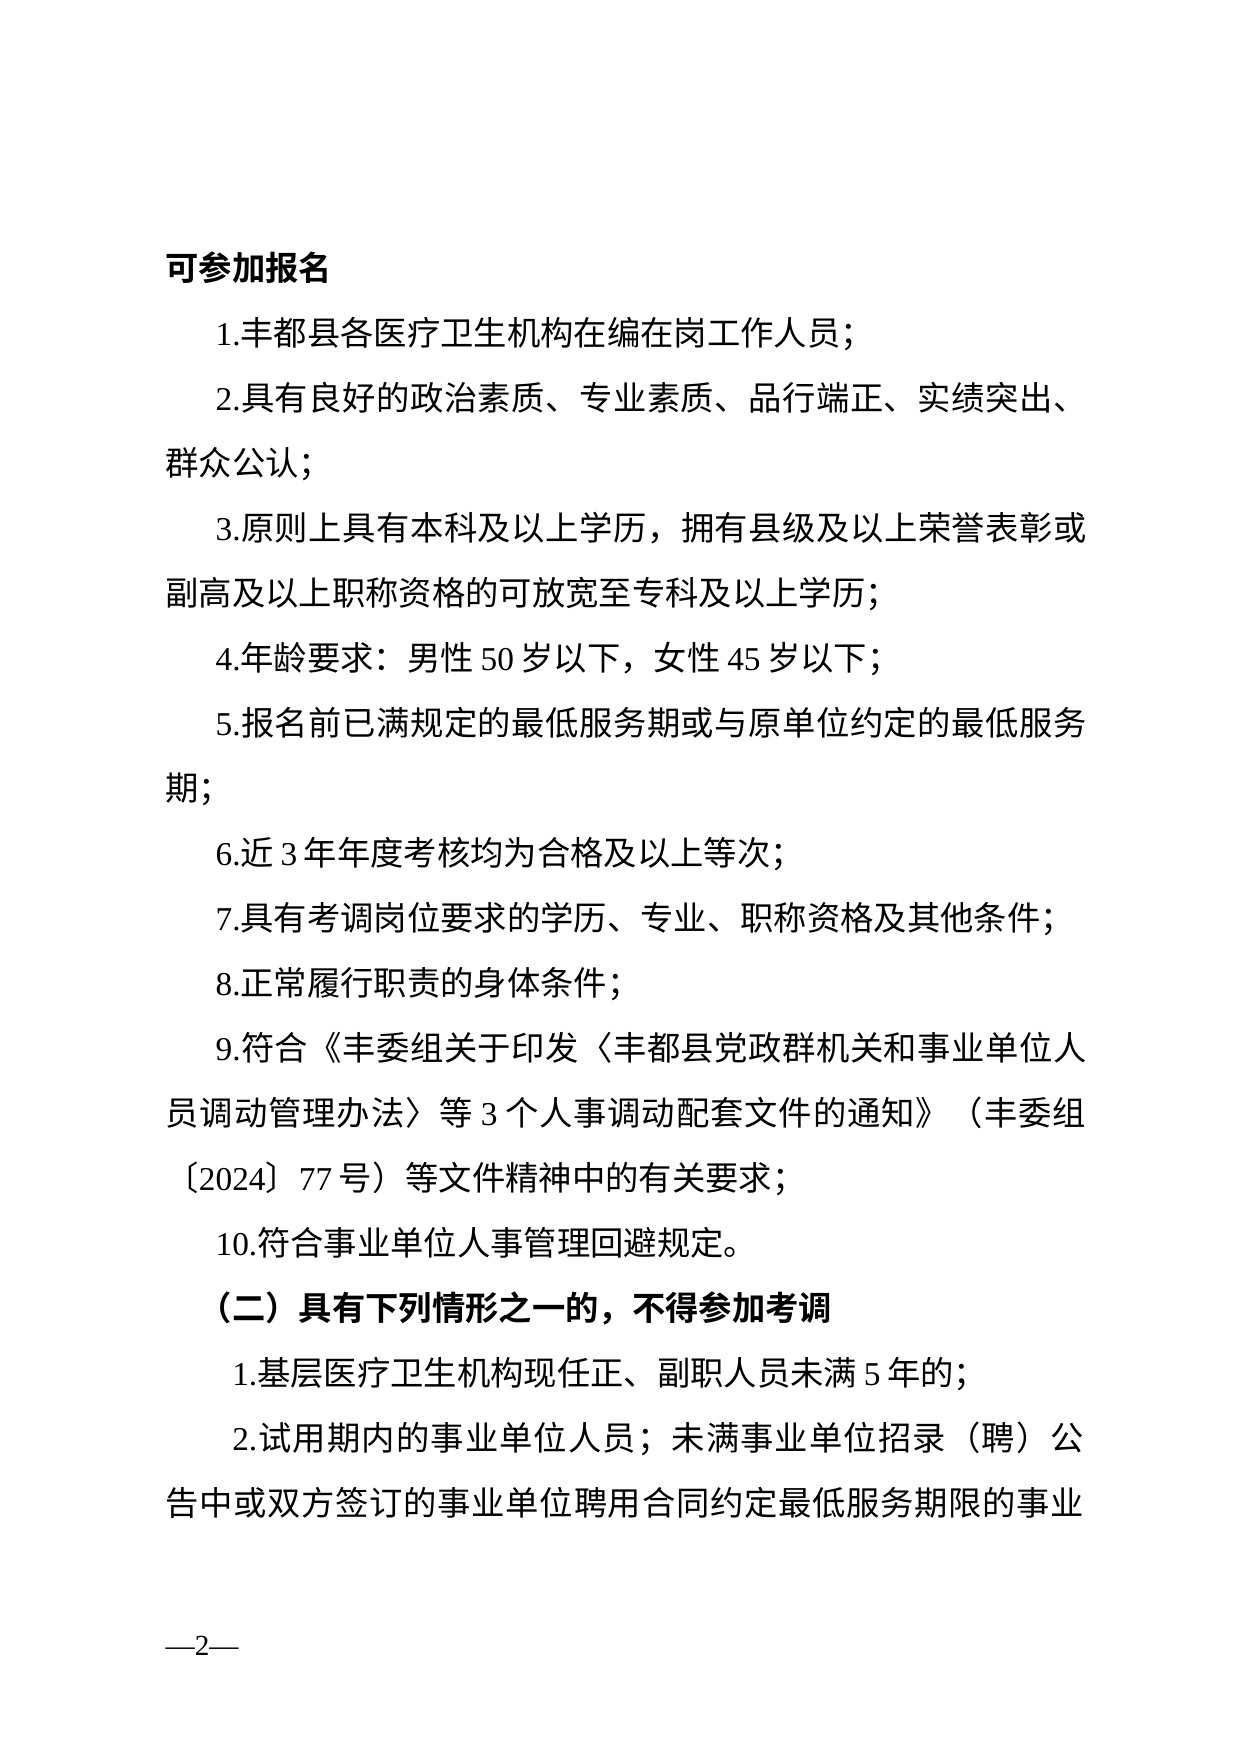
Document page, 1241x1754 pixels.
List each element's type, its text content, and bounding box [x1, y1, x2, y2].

text 8.正常履行职责的身体条件； [165, 948, 1087, 1013]
text 9.符合《丰委组关于印发〈丰都县党政群机关和事业单位人员调动管理办法〉等3个人事调动配套文件的通知》（丰委组〔2024〕77号）等文件精神中的有关要求； [165, 1013, 1087, 1208]
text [165, 1403, 1087, 1533]
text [165, 233, 1087, 298]
text 6.近3年年度考核均为合格及以上等次； [165, 818, 1087, 883]
text （二）具有下列情形之一的，不得参加考调 [165, 1273, 1087, 1338]
text 7.具有考调岗位要求的学历、专业、职称资格及其他条件； [165, 883, 1087, 948]
text 1.丰都县各医疗卫生机构在编在岗工作人员； [165, 298, 1087, 363]
text 2.具有良好的政治素质、专业素质、品行端正、实绩突出、群众公认； [165, 363, 1087, 493]
text 4.年龄要求：男性50岁以下，女性45岁以下； [165, 623, 1087, 688]
text 3.原则上具有本科及以上学历，拥有县级及以上荣誉表彰或副高及以上职称资格的可放宽至专科及以上学历； [165, 493, 1087, 623]
text 1.基层医疗卫生机构现任正、副职人员未满5年的； [165, 1338, 1087, 1403]
text 5.报名前已满规定的最低服务期或与原单位约定的最低服务期； [165, 688, 1087, 818]
text 10.符合事业单位人事管理回避规定。 [165, 1208, 1087, 1273]
